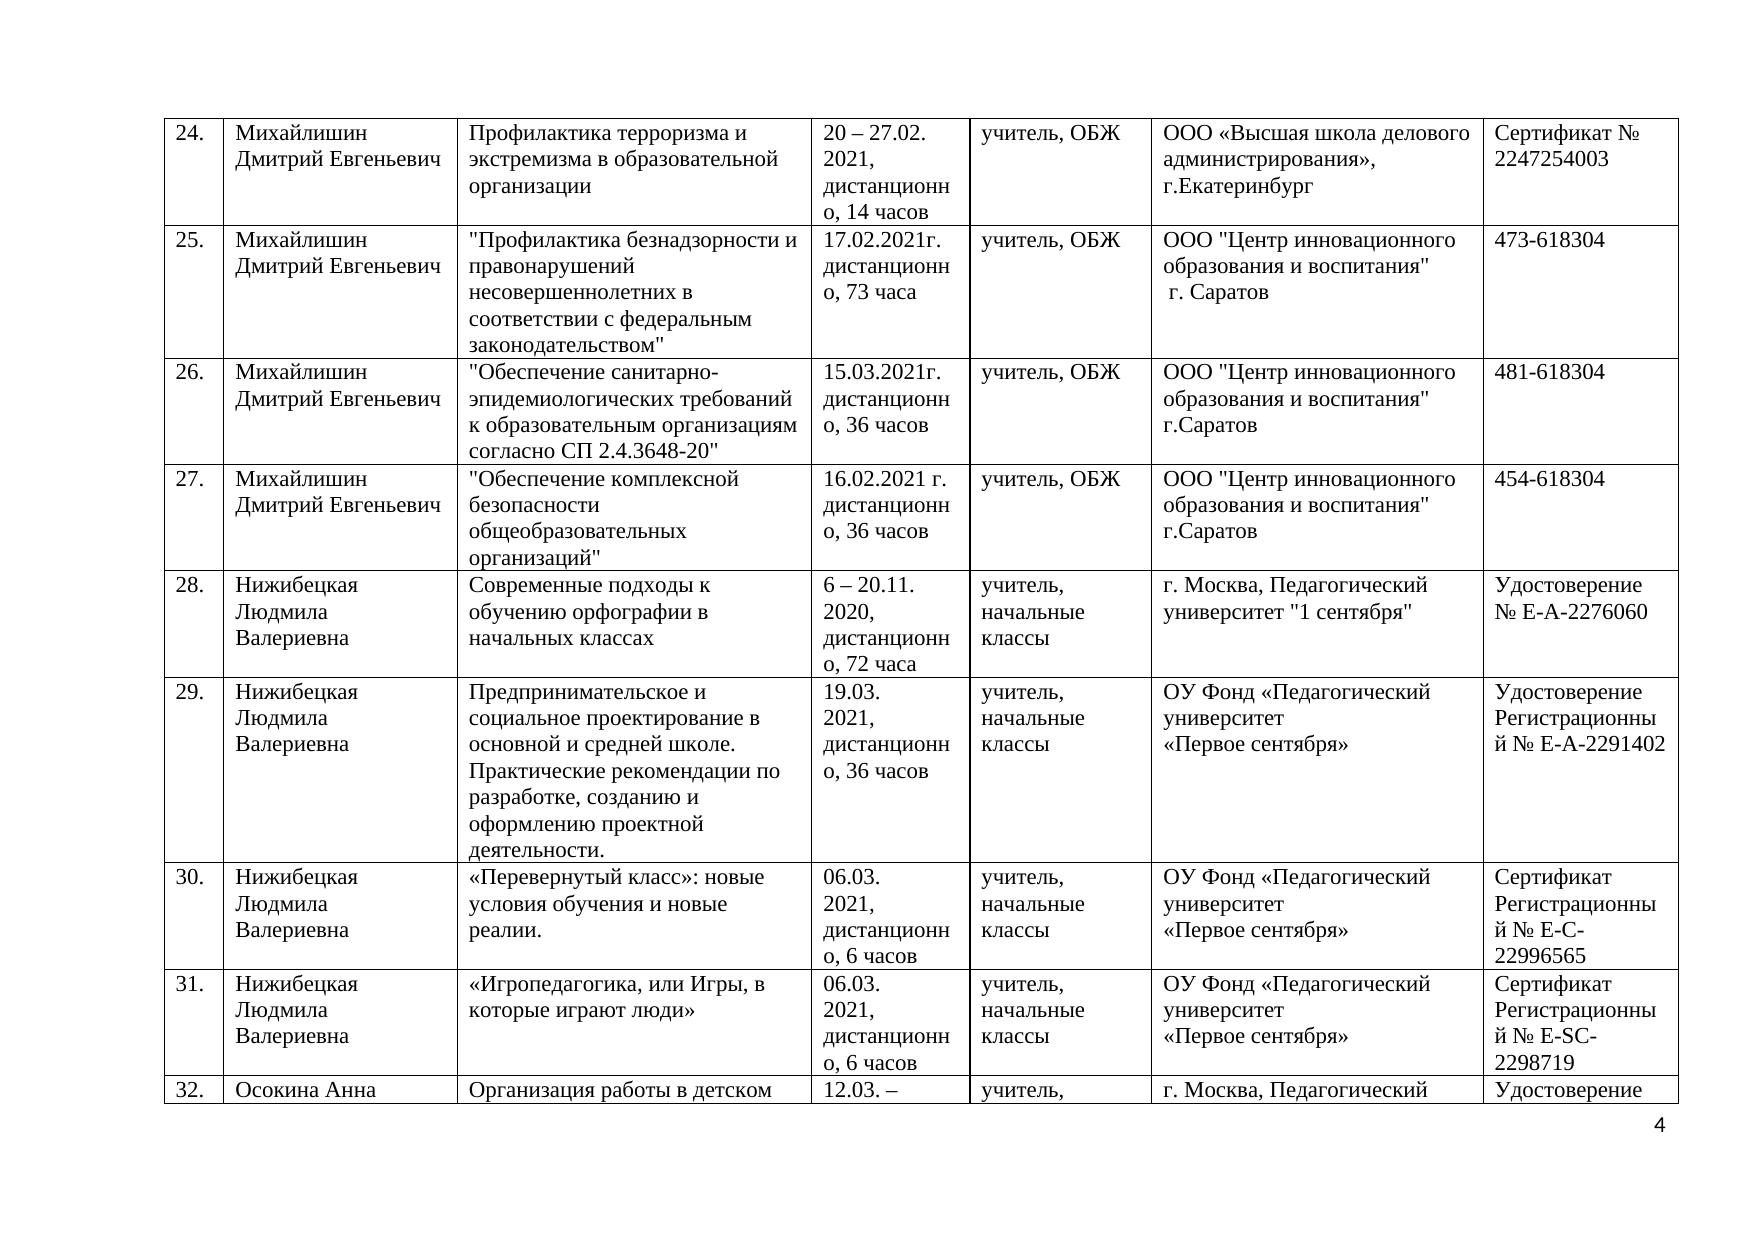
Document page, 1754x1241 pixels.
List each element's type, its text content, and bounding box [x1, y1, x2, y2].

table_cell Предпринимательское и социальное проектирование в основной и средней школе. Практические рекомендации по разработке, созданию и оформлению проектной деятельности. [458, 678, 811, 862]
table_cell учитель, ОБЖ [971, 359, 1151, 464]
table_cell [165, 571, 223, 677]
table_cell учитель, начальные классы [971, 678, 1151, 862]
table_cell ООО "Центр инновационного образования и воспитания" г.Саратов [1152, 359, 1483, 464]
table_cell «Игропедагогика, или Игры, в которые играют люди» [458, 970, 811, 1075]
table_cell ОУ Фонд «Педагогический университет «Первое сентября» [1152, 970, 1483, 1075]
table_cell ООО "Центр инновационного образования и воспитания" г. Саратов [1152, 226, 1483, 357]
table_cell «Перевернутый класс»: новые условия обучения и новые реалии. [458, 863, 811, 969]
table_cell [224, 119, 457, 224]
table_cell 06.03. 2021, дистанционно, 6 часов [812, 970, 969, 1075]
table_cell "Обеспечение комплексной безопасности общеобразовательных организаций" [458, 465, 811, 570]
table_cell [165, 465, 223, 570]
table_cell [165, 226, 223, 357]
table_cell учитель, ОБЖ [971, 465, 1151, 570]
table_cell Сертификат Регистрационный № E-SС-2298719 [1484, 970, 1678, 1075]
table_cell Нижибецкая Людмила Валериевна [224, 678, 457, 862]
table_cell Сертификат Регистрационный № E-С-22996565 [1484, 863, 1678, 969]
table_cell [165, 970, 223, 1075]
table_cell Нижибецкая Людмила Валериевна [224, 970, 457, 1075]
table_cell 6 – 20.11. 2020, дистанционно, 72 часа [812, 571, 969, 677]
table_cell [165, 119, 223, 224]
table_cell Михайлишин Дмитрий Евгеньевич [224, 465, 457, 570]
table_cell 481-618304 [1484, 359, 1678, 464]
table_cell [165, 359, 223, 464]
table_cell учитель, ОБЖ [971, 226, 1151, 357]
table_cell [1152, 1076, 1483, 1103]
table_cell Сертификат № 2247254003 [1484, 119, 1678, 224]
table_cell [1484, 1076, 1678, 1103]
table_cell 19.03. 2021, дистанционно, 36 часов [812, 678, 969, 862]
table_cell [971, 1076, 1151, 1103]
table_cell Нижибецкая Людмила Валериевна [224, 863, 457, 969]
table_cell Нижибецкая Людмила Валериевна [224, 571, 457, 677]
table_cell Михайлишин Дмитрий Евгеньевич [224, 359, 457, 464]
table_cell ООО "Центр инновационного образования и воспитания" г.Саратов [1152, 465, 1483, 570]
table_cell 16.02.2021 г. дистанционно, 36 часов [812, 465, 969, 570]
table_cell 17.02.2021г. дистанционно, 73 часа [812, 226, 969, 357]
table_cell 454-618304 [1484, 465, 1678, 570]
table_cell ОУ Фонд «Педагогический университет «Первое сентября» [1152, 863, 1483, 969]
table_cell "Обеспечение санитарно-эпидемиологических требований к образовательным организациям согласно СП 2.4.3648-20" [458, 359, 811, 464]
table_cell [165, 863, 223, 969]
table_cell 15.03.2021г. дистанционно, 36 часов [812, 359, 969, 464]
table_cell 20 – 27.02. 2021, дистанционно, 14 часов [812, 119, 969, 224]
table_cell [458, 1076, 811, 1103]
table_cell Удостоверение Регистрационный № E-A-2291402 [1484, 678, 1678, 862]
table_cell г. Москва, Педагогический университет "1 сентября" [1152, 571, 1483, 677]
table_cell ОУ Фонд «Педагогический университет «Первое сентября» [1152, 678, 1483, 862]
table_cell Удостоверение № Е-А-2276060 [1484, 571, 1678, 677]
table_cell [224, 1076, 457, 1103]
table_cell 06.03. 2021, дистанционно, 6 часов [812, 863, 969, 969]
table_cell 473-618304 [1484, 226, 1678, 357]
table_cell Профилактика терроризма и экстремизма в образовательной организации [458, 119, 811, 224]
table_cell учитель, начальные классы [971, 863, 1151, 969]
table_cell учитель, начальные классы [971, 571, 1151, 677]
table_cell учитель, ОБЖ [971, 119, 1151, 224]
table_cell Современные подходы к обучению орфографии в начальных классах [458, 571, 811, 677]
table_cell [812, 1076, 969, 1103]
table_cell [165, 1076, 223, 1103]
table_cell "Профилактика безнадзорности и правонарушений несовершеннолетних в соответствии с федеральным законодательством" [458, 226, 811, 357]
table_cell учитель, начальные классы [971, 970, 1151, 1075]
table_cell ООО «Высшая школа делового администрирования», г.Екатеринбург [1152, 119, 1483, 224]
table_cell Михайлишин Дмитрий Евгеньевич [224, 226, 457, 357]
table_cell [165, 678, 223, 862]
